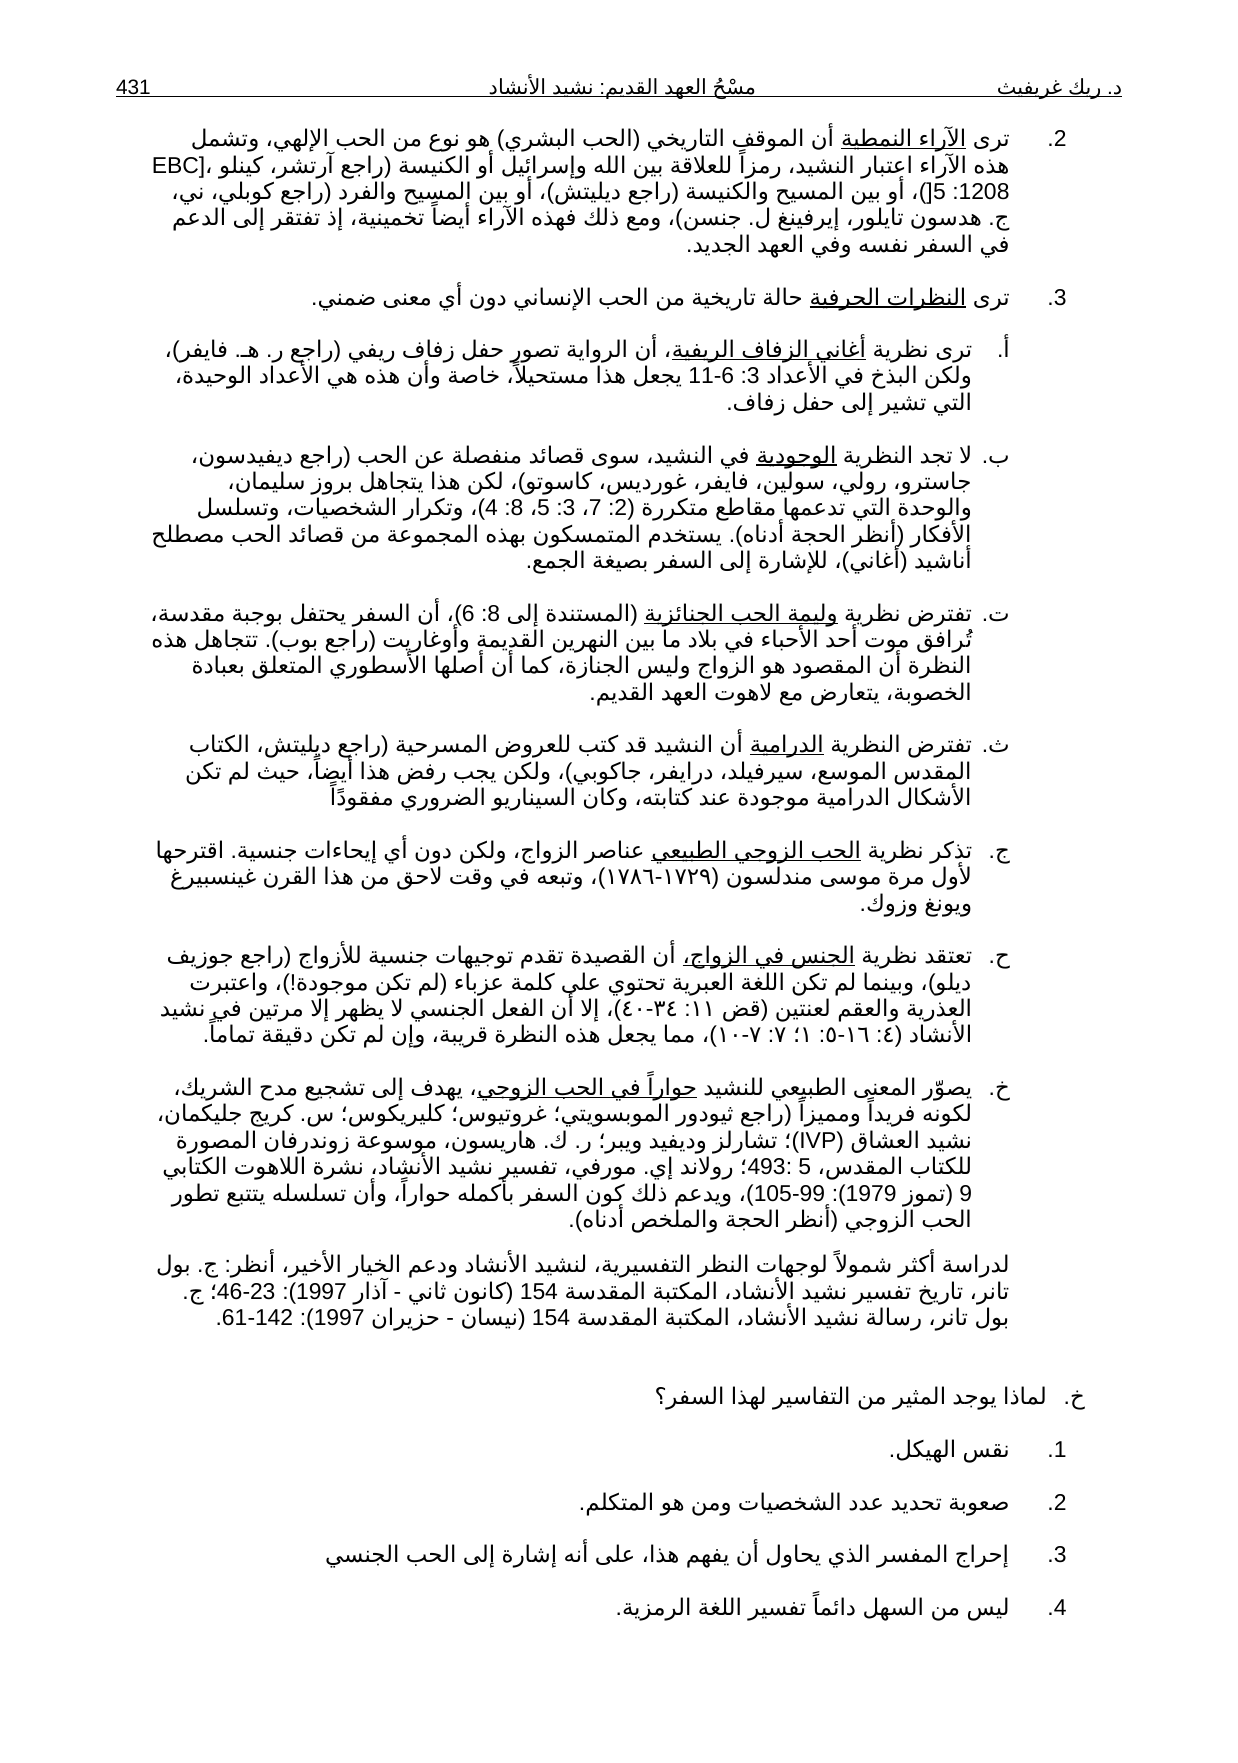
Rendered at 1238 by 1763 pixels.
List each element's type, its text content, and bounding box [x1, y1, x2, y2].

text لدراسة أكثر شمولاً لوجهات النظر التفسيرية، لنشيد الأنشاد ودعم الخيار الأخير، أنظر: ج. بول تانر، تاريخ تفسير نشيد الأنشاد، المكتبة المقدسة 154 (كانون ثاني - آذار 1997): 23-46؛ ج. بول تانر، رسالة نشيد الأنشاد، المكتبة المقدسة 154 (نيسان - حزيران 1997): 142-61. [150, 1251, 1010, 1330]
list ترى الآراء النمطية أن الموقف التاريخي (الحب البشري) هو نوع من الحب الإلهي، وتشمل هذه الآراء اعتبار النشيد، رمزاً للعلاقة بين الله وإسرائيل أو الكنيسة (راجع آرتشر، كينلو EBC]، 5 :1208[)، أو بين المسيح والكنيسة (راجع ديليتش)، أو بين المسيح والفرد (راجع كوبلي، ني، ج. هدسون تايلور، إيرفينغ ل. جنسن)، ومع ذلك فهذه الآراء أيضاً تخمينية، إذ تفتقر إلى الدعم في السفر نفسه وفي العهد الجديد. [150, 125, 1047, 257]
text ت. تفترض نظرية وليمة الحب الجنائزية (المستندة إلى 8: 6)، أن السفر يحتفل بوجبة مقدسة، تُرافق موت أحد الأحباء في بلاد ما بين النهرين القديمة وأوغاريت (راجع بوب). تتجاهل هذه النظرة أن المقصود هو الزواج وليس الجنازة، كما أن أصلها الأسطوري المتعلق بعبادة الخصوبة، يتعارض مع لاهوت العهد القديم. [150, 600, 1010, 705]
list صعوبة تحديد عدد الشخصيات ومن هو المتكلم. [150, 1488, 1047, 1515]
list نقس الهيكل. [150, 1436, 1047, 1462]
text أ. ترى نظرية أغاني الزفاف الريفية، أن الرواية تصور حفل زفاف ريفي (راجع ر. هـ. فايفر)، ولكن البذخ في الأعداد 3: 6-11 يجعل هذا مستحيلاً، خاصة وأن هذه هي الأعداد الوحيدة، التي تشير إلى حفل زفاف. [150, 336, 1010, 415]
list ترى النظرات الحرفية حالة تاريخية من الحب الإنساني دون أي معنى ضمني. [150, 283, 1047, 310]
list ليس من السهل دائماً تفسير اللغة الرمزية. [150, 1594, 1047, 1620]
text خ. لماذا يوجد المثير من التفاسير لهذا السفر؟ [150, 1383, 1085, 1409]
text ج. تذكر نظرية الحب الزوجي الطبيعي عناصر الزواج، ولكن دون أي إيحاءات جنسية. اقترحها لأول مرة موسى مندلسون (١٧٢٩-١٧٨٦)، وتبعه في وقت لاحق من هذا القرن غينسبيرغ ويونغ وزوك. [150, 837, 1010, 916]
text ث. تفترض النظرية الدرامية أن النشيد قد كتب للعروض المسرحية (راجع ديليتش، الكتاب المقدس الموسع، سيرفيلد، درايفر، جاكوبي)، ولكن يجب رفض هذا أيضاً، حيث لم تكن الأشكال الدرامية موجودة عند كتابته، وكان السيناريو الضروري مفقودًاً [150, 731, 1010, 811]
text ح. تعتقد نظرية الجنس في الزواج، أن القصيدة تقدم توجيهات جنسية للأزواج (راجع جوزيف ديلو)، وبينما لم تكن اللغة العبرية تحتوي على كلمة عزباء (لم تكن موجودة!)، واعتبرت العذرية والعقم لعنتين (قض ١١: ٣٤-٤٠)، إلا أن الفعل الجنسي لا يظهر إلا مرتين في نشيد الأنشاد (٤: ١٦-٥: ١؛ ٧: ٧-١٠)، مما يجعل هذه النظرة قريبة، وإن لم تكن دقيقة تماماً. [150, 942, 1010, 1048]
text ب. لا تجد النظرية الوجودية في النشيد، سوى قصائد منفصلة عن الحب (راجع ديفيدسون، جاسترو، رولي، سولين، فايفر، غورديس، كاسوتو)، لكن هذا يتجاهل بروز سليمان، والوحدة التي تدعمها مقاطع متكررة (2: 7، 3: 5، 8: 4)، وتكرار الشخصيات، وتسلسل الأفكار (أنظر الحجة أدناه). يستخدم المتمسكون بهذه المجموعة من قصائد الحب مصطلح أناشيد (أغاني)، للإشارة إلى السفر بصيغة الجمع. [150, 442, 1010, 573]
list إحراج المفسر الذي يحاول أن يفهم هذا، على أنه إشارة إلى الحب الجنسي [150, 1541, 1047, 1568]
text خ. يصوّر المعنى الطبيعي للنشيد حواراً في الحب الزوجي، يهدف إلى تشجيع مدح الشريك، لكونه فريداً ومميزاً (راجع ثيودور الموبسويتي؛ غروتيوس؛ كليريكوس؛ س. كريج جليكمان، نشيد العشاق (IVP)؛ تشارلز وديفيد ويبر؛ ر. ك. هاريسون، موسوعة زوندرفان المصورة للكتاب المقدس، 5 :493؛ رولاند إي. مورفي، تفسير نشيد الأنشاد، نشرة اللاهوت الكتابي 9 (تموز 1979): 99-105)، ويدعم ذلك كون السفر بأكمله حواراً، وأن تسلسله يتتبع تطور الحب الزوجي (أنظر الحجة والملخص أدناه). [150, 1074, 1010, 1232]
